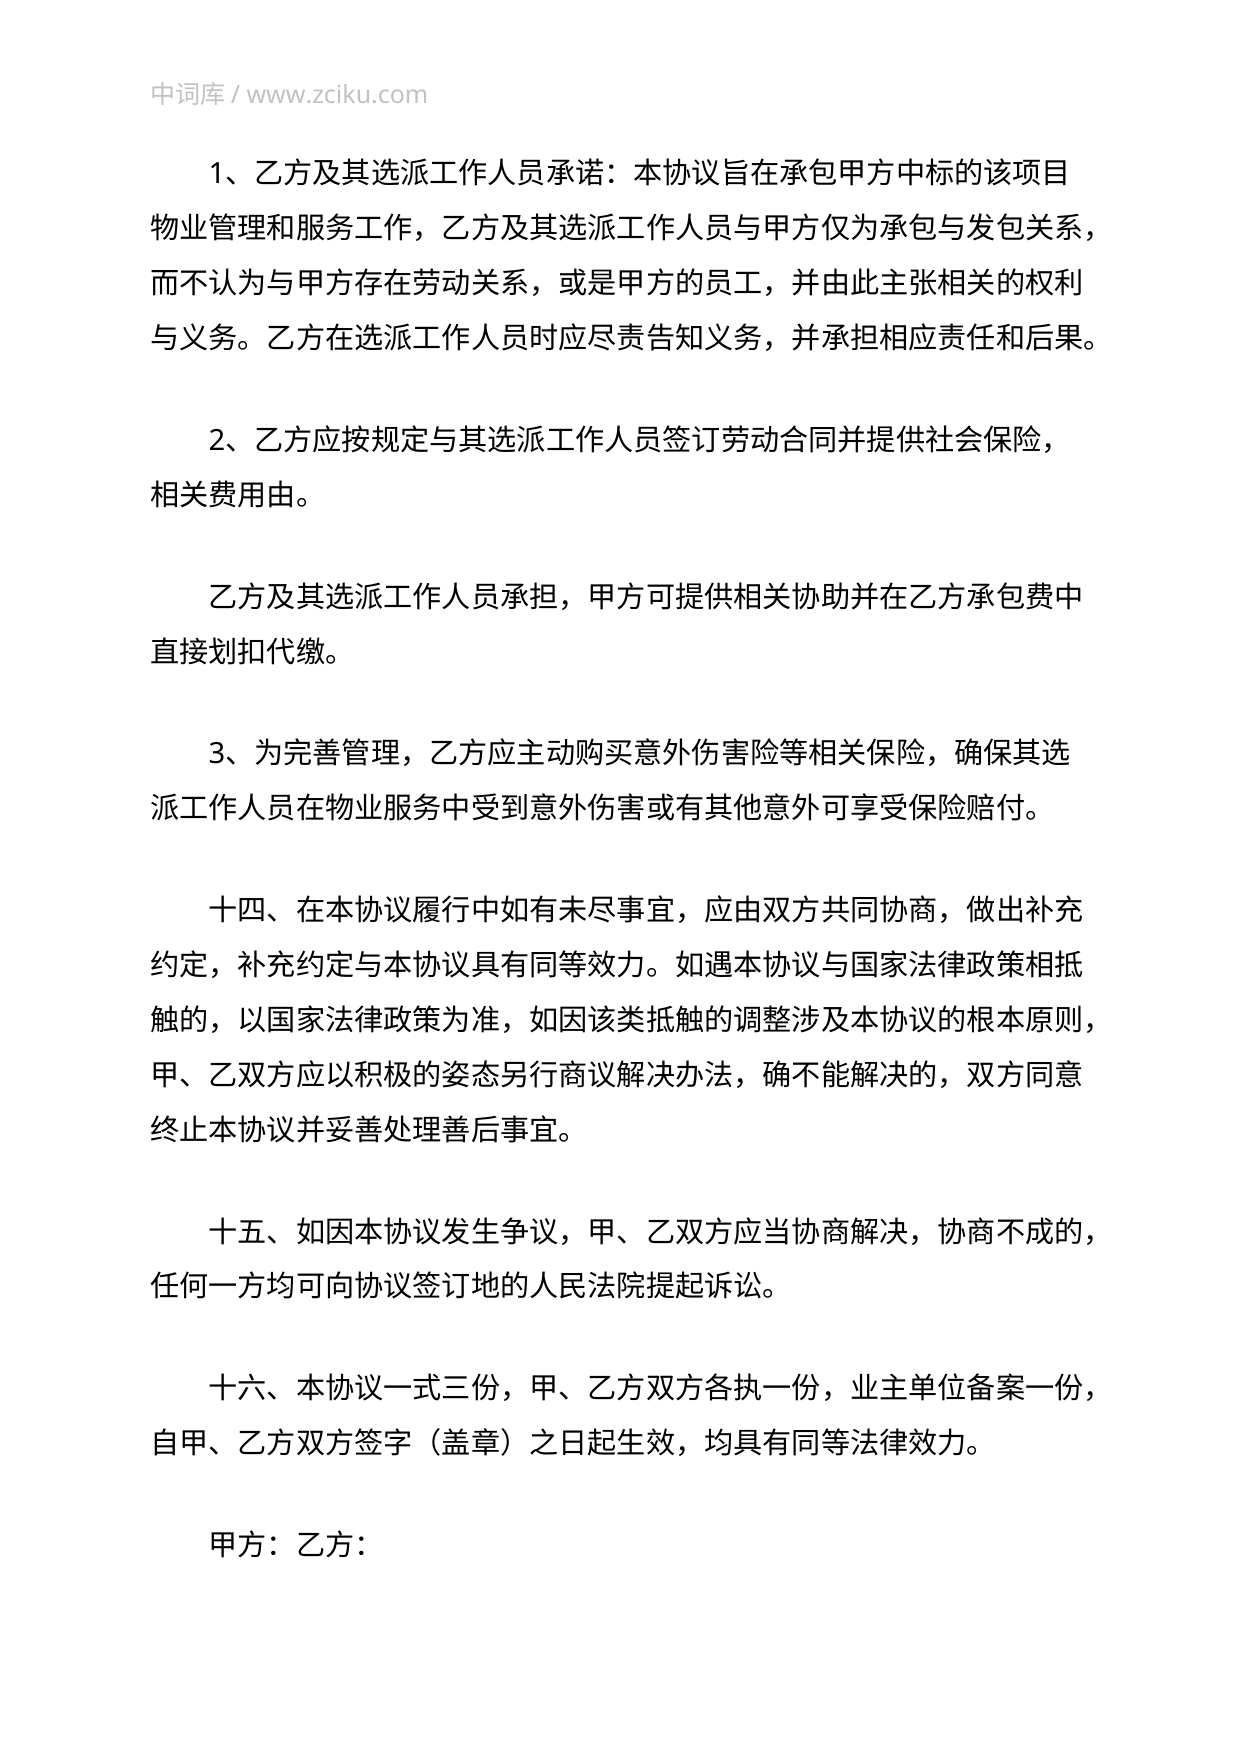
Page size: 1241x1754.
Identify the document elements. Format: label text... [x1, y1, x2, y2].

text 3、为完善管理，乙方应主动购买意外伤害险等相关保险，确保其选派工作人员在物业服务中受到意外伤害或有其他意外可享受保险赔付。 [150, 730, 1090, 827]
text 十六、本协议一式三份，甲、乙方双方各执一份，业主单位备案一份，自甲、乙方双方签字（盖章）之日起生效，均具有同等法律效力。 [150, 1365, 1090, 1462]
text 乙方及其选派工作人员承担，甲方可提供相关协助并在乙方承包费中直接划扣代缴。 [150, 573, 1090, 671]
text 十四、在本协议履行中如有未尽事宜，应由双方共同协商，做出补充约定，补充约定与本协议具有同等效力。如遇本协议与国家法律政策相抵触的，以国家法律政策为准，如因该类抵触的调整涉及本协议的根本原则，甲、乙双方应以积极的姿态另行商议解决办法，确不能解决的，双方同意终止本协议并妥善处理善后事宜。 [150, 887, 1090, 1149]
text 十五、如因本协议发生争议，甲、乙双方应当协商解决，协商不成的，任何一方均可向协议签订地的人民法院提起诉讼。 [150, 1208, 1090, 1305]
text 2、乙方应按规定与其选派工作人员签订劳动合同并提供社会保险，相关费用由。 [150, 417, 1090, 514]
text 甲方：乙方： [150, 1521, 1090, 1564]
text 1、乙方及其选派工作人员承诺：本协议旨在承包甲方中标的该项目物业管理和服务工作，乙方及其选派工作人员与甲方仅为承包与发包关系，而不认为与甲方存在劳动关系，或是甲方的员工，并由此主张相关的权利与义务。乙方在选派工作人员时应尽责告知义务，并承担相应责任和后果。 [150, 150, 1090, 357]
